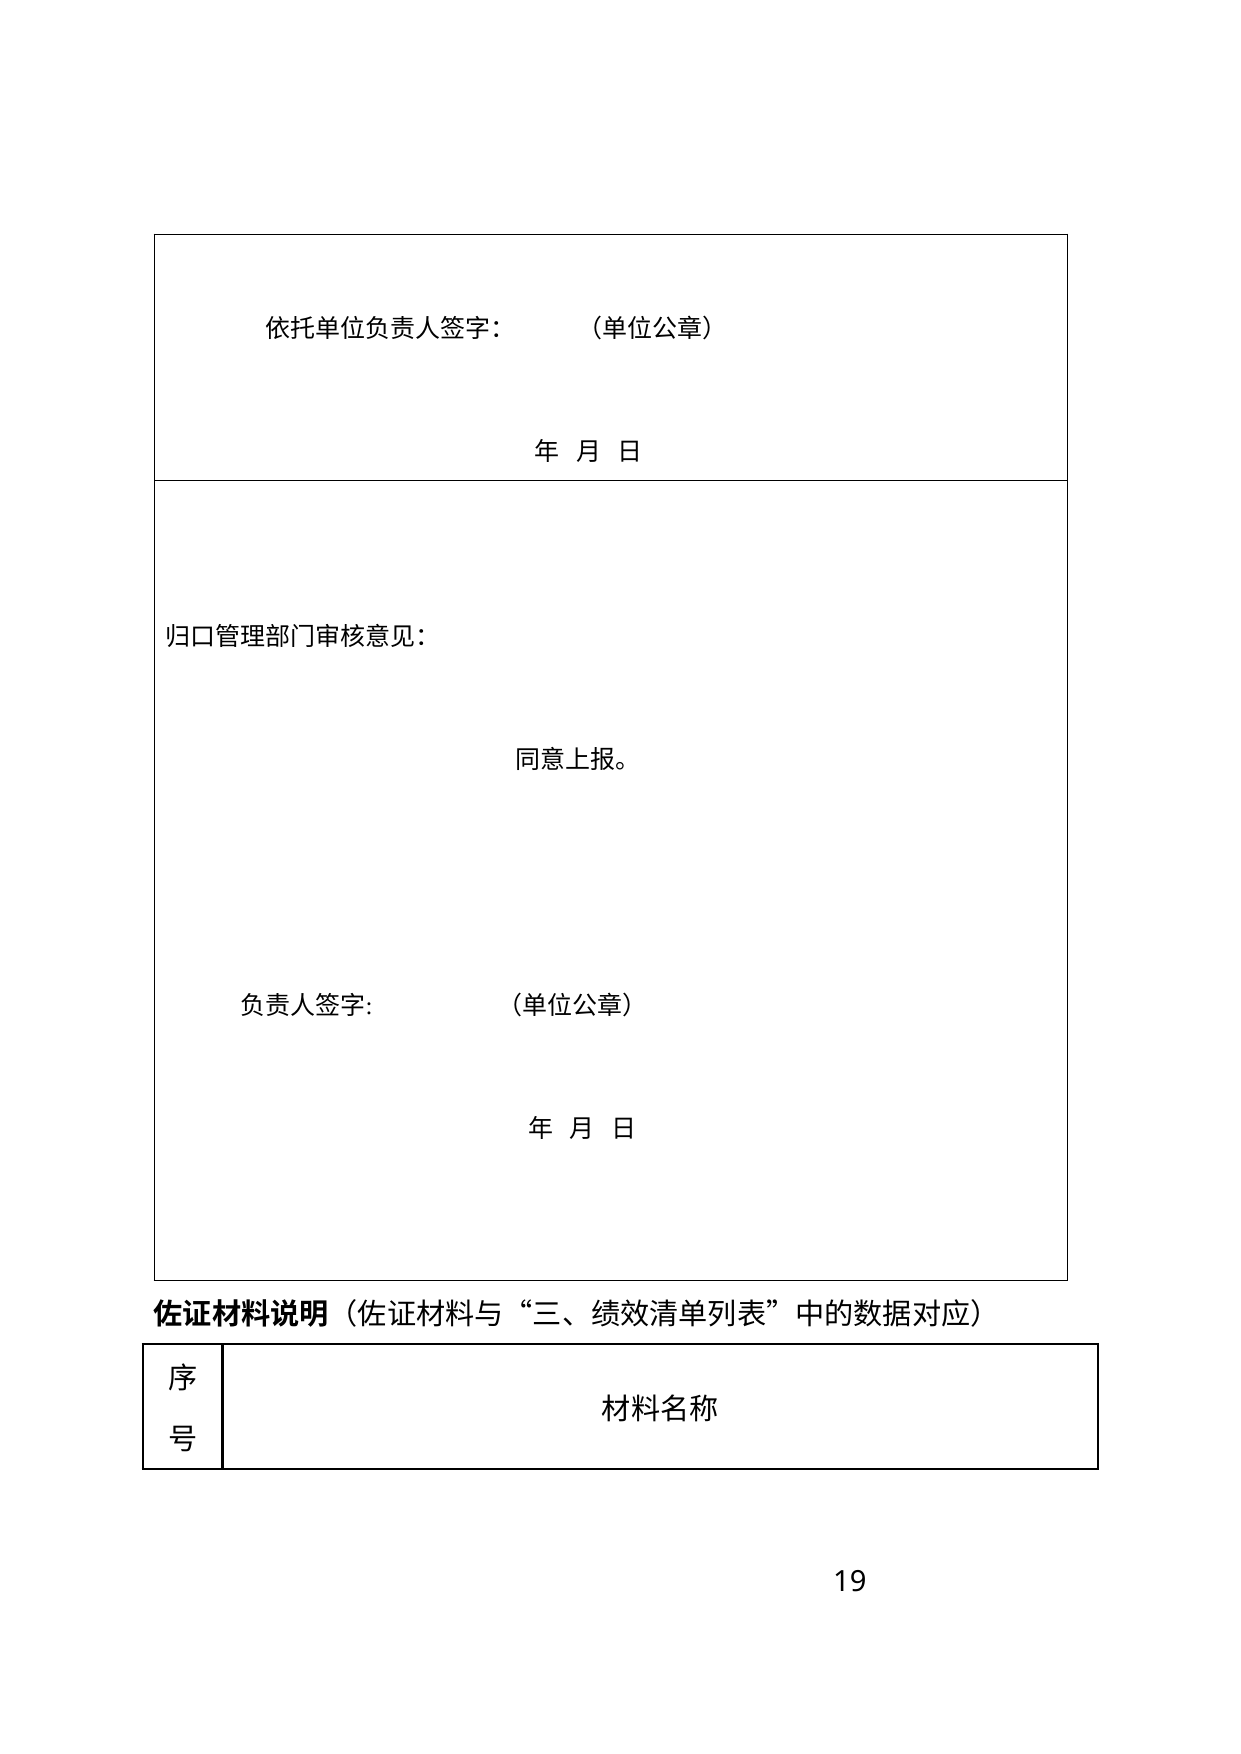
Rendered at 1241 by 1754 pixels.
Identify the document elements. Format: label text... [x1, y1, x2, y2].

text 佐证材料说明（佐证材料与“三、绩效清单列表”中的数据对应） [153, 1281, 1087, 1343]
table_header 序号 [144, 1345, 221, 1468]
table_header 材料名称 [224, 1345, 1097, 1468]
table_cell 归口管理部门审核意见： 同意上报。 负责人签字: （单位公章） 年 月 日 [155, 481, 1067, 1280]
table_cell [155, 235, 1067, 480]
